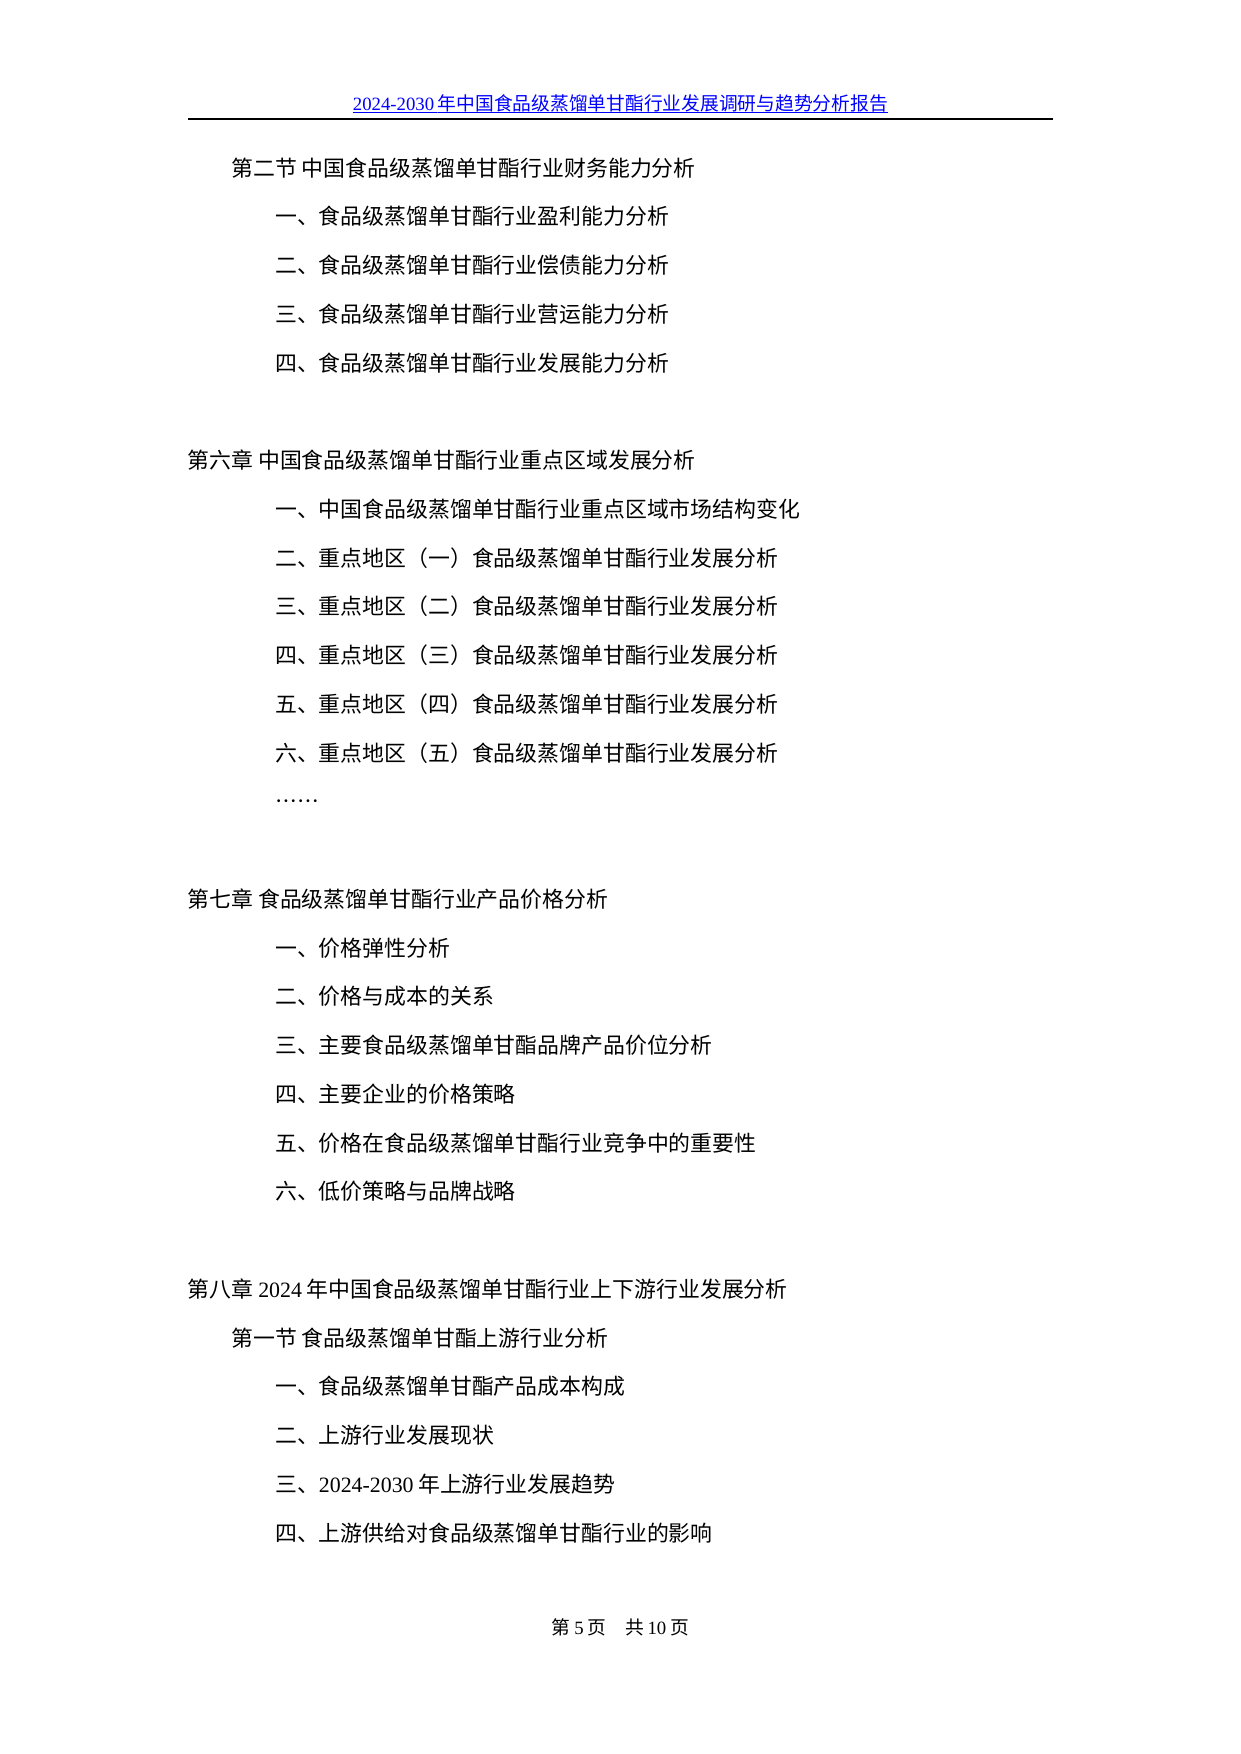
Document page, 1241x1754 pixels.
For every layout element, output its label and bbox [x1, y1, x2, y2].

text [187, 150, 1053, 1548]
